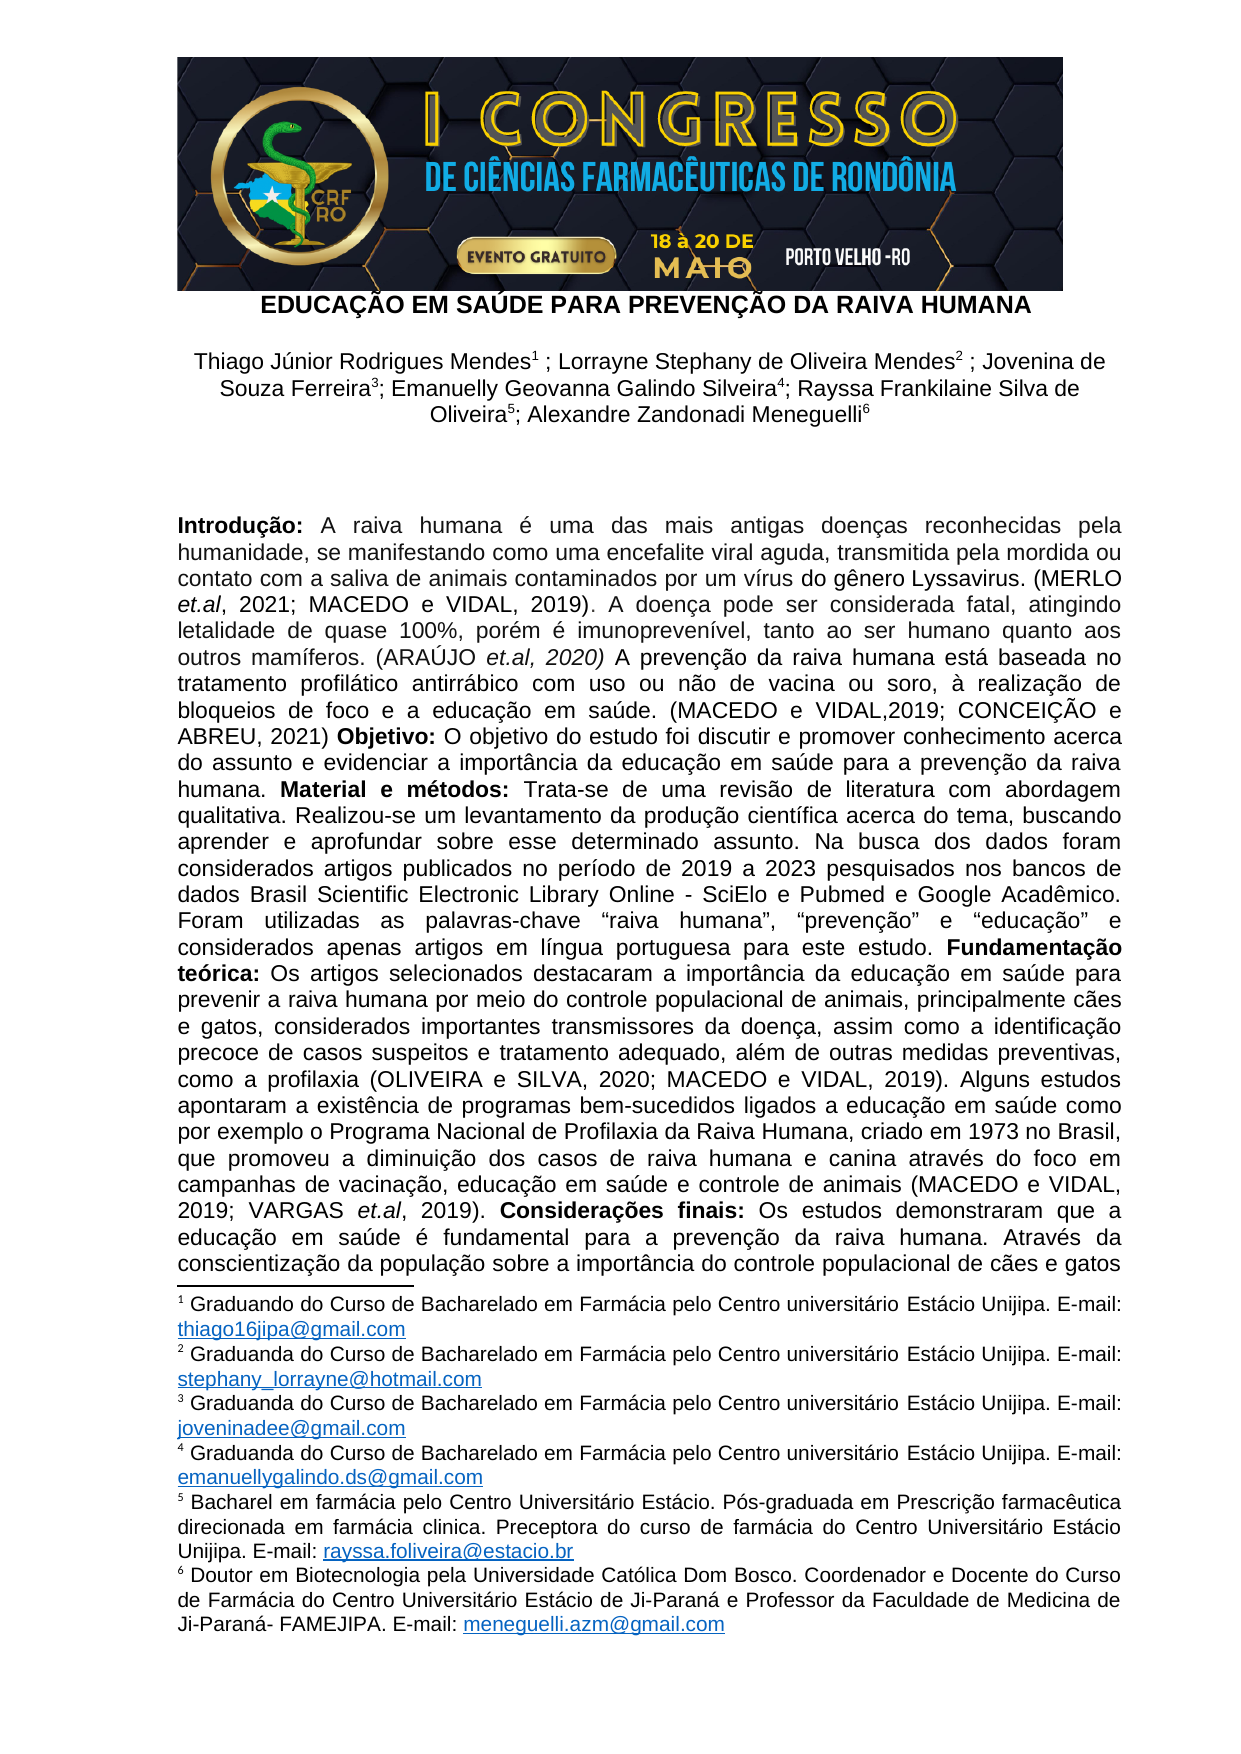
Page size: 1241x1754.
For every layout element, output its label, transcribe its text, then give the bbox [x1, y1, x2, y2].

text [177, 512, 1122, 1276]
picture [177, 57, 1063, 291]
text EDUCAÇÃO EM SAÚDE PARA PREVENÇÃO DA RAIVA HUMANA [177, 177, 1122, 319]
text Thiago Júnior Rodrigues Mendes ; Lorrayne Stephany de Oliveira Mendes ; Jovenina de Souza Ferreira; Emanuelly Geovanna Galindo Silveira; Rayssa Frankilaine Silva de Oliveira; Alexandre Zandonadi Meneguelli [177, 348, 1122, 427]
